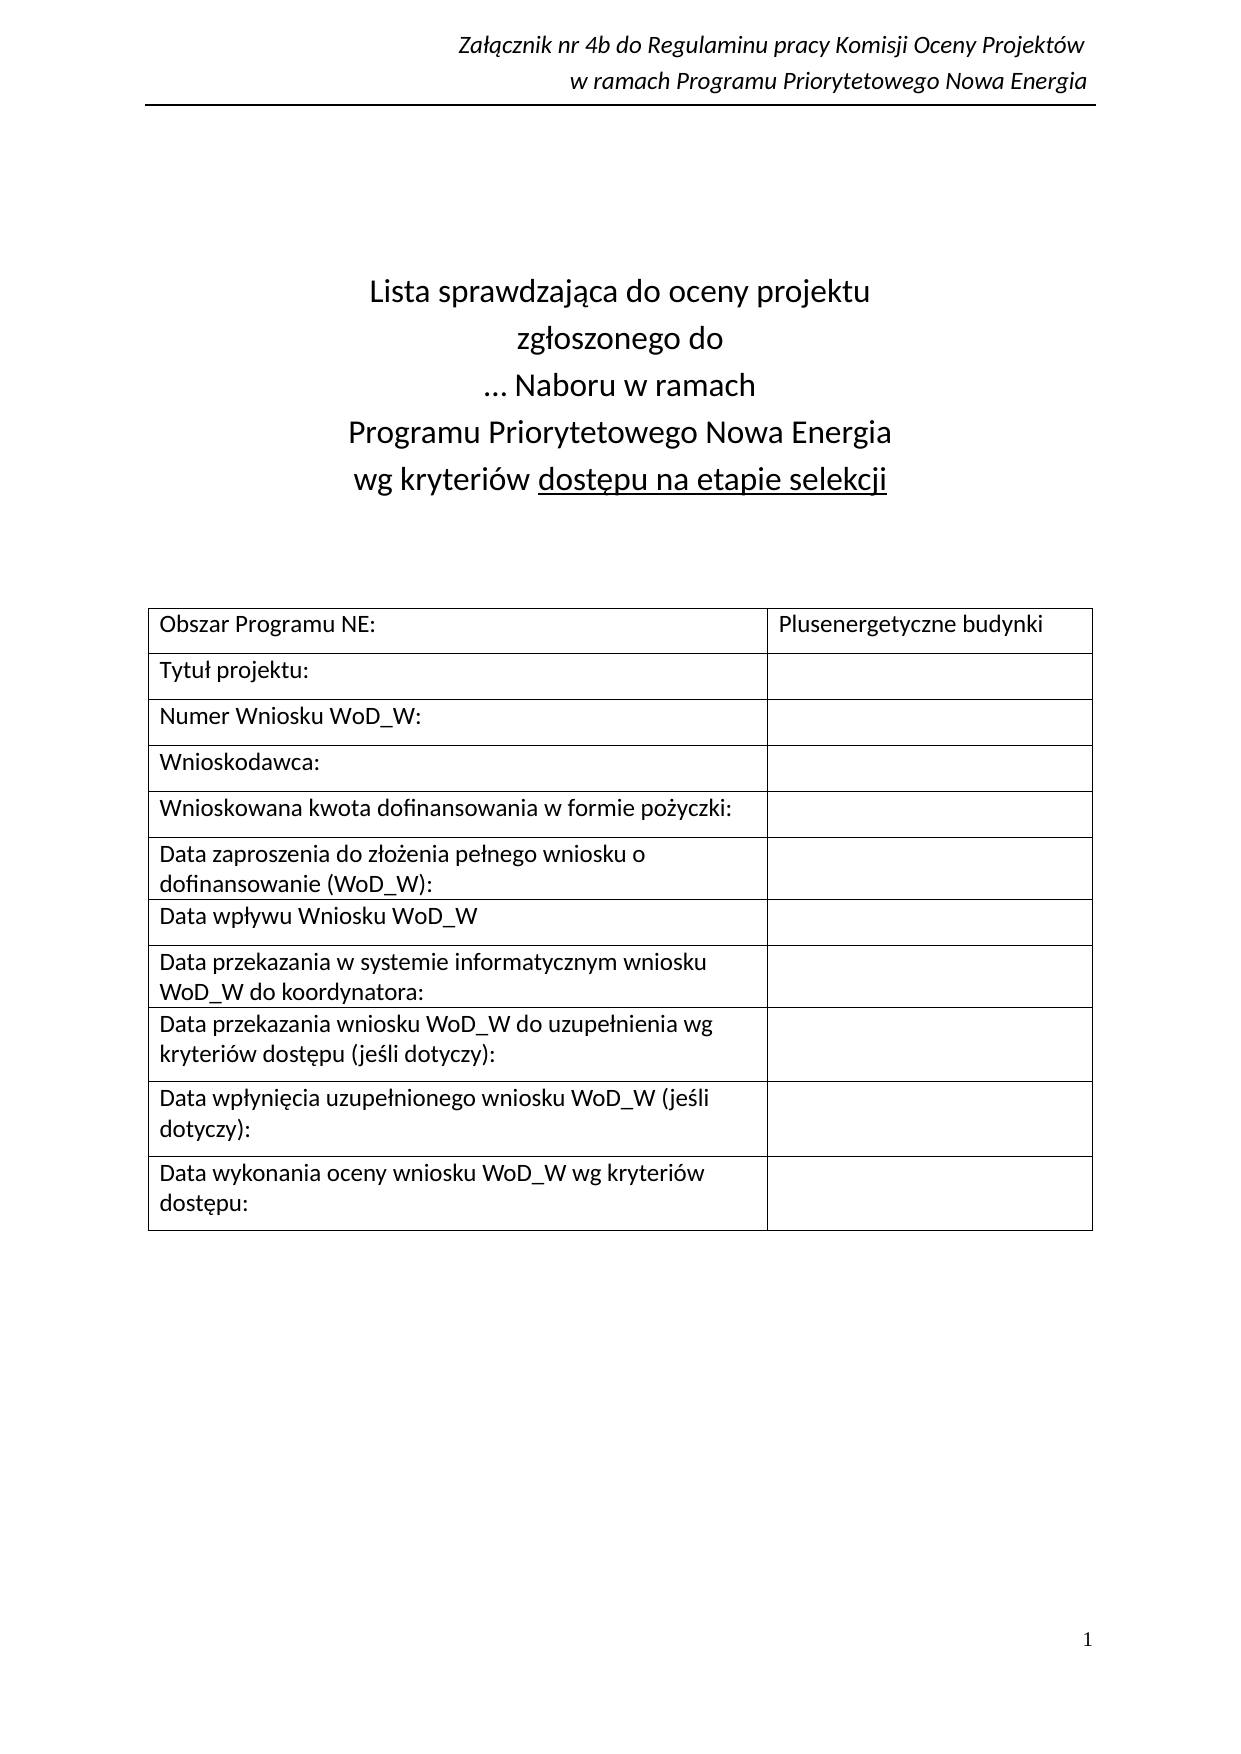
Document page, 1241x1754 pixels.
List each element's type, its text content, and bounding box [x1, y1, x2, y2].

table_cell [768, 946, 1092, 1007]
table_cell Numer Wniosku WoD_W: [149, 700, 767, 745]
table_cell Data przekazania wniosku WoD_W do uzupełnienia wg kryteriów dostępu (jeśli dotyczy): [149, 1008, 767, 1081]
table_header Plusenergetyczne budynki [768, 609, 1092, 653]
text wg kryteriów dostępu na etapie selekcji [148, 458, 1093, 499]
table_cell [768, 746, 1092, 791]
table_cell Data zaproszenia do złożenia pełnego wniosku o dofinansowanie (WoD_W): [149, 838, 767, 899]
table_cell [768, 1082, 1092, 1156]
table_cell [768, 1008, 1092, 1081]
table_cell [768, 700, 1092, 745]
table_cell [768, 900, 1092, 944]
table_cell Data wpływu Wniosku WoD_W [149, 900, 767, 944]
table_cell Data wykonania oceny wniosku WoD_W wg kryteriów dostępu: [149, 1157, 767, 1230]
table_cell Wnioskowana kwota dofinansowania w formie pożyczki: [149, 792, 767, 837]
table_cell Data przekazania w systemie informatycznym wniosku WoD_W do koordynatora: [149, 946, 767, 1007]
table_cell Tytuł projektu: [149, 654, 767, 699]
table_cell Wnioskodawca: [149, 746, 767, 791]
title … Naboru w ramach [148, 364, 1093, 405]
table_cell Data wpłynięcia uzupełnionego wniosku WoD_W (jeśli dotyczy): [149, 1082, 767, 1156]
title zgłoszonego do [148, 317, 1093, 358]
table_cell [768, 792, 1092, 837]
title Programu Priorytetowego Nowa Energia [148, 411, 1093, 452]
title Lista sprawdzająca do oceny projektu [148, 270, 1093, 311]
table_cell [768, 1157, 1092, 1230]
table_cell [768, 654, 1092, 699]
table_cell [768, 838, 1092, 899]
table_header Obszar Programu NE: [149, 609, 767, 653]
